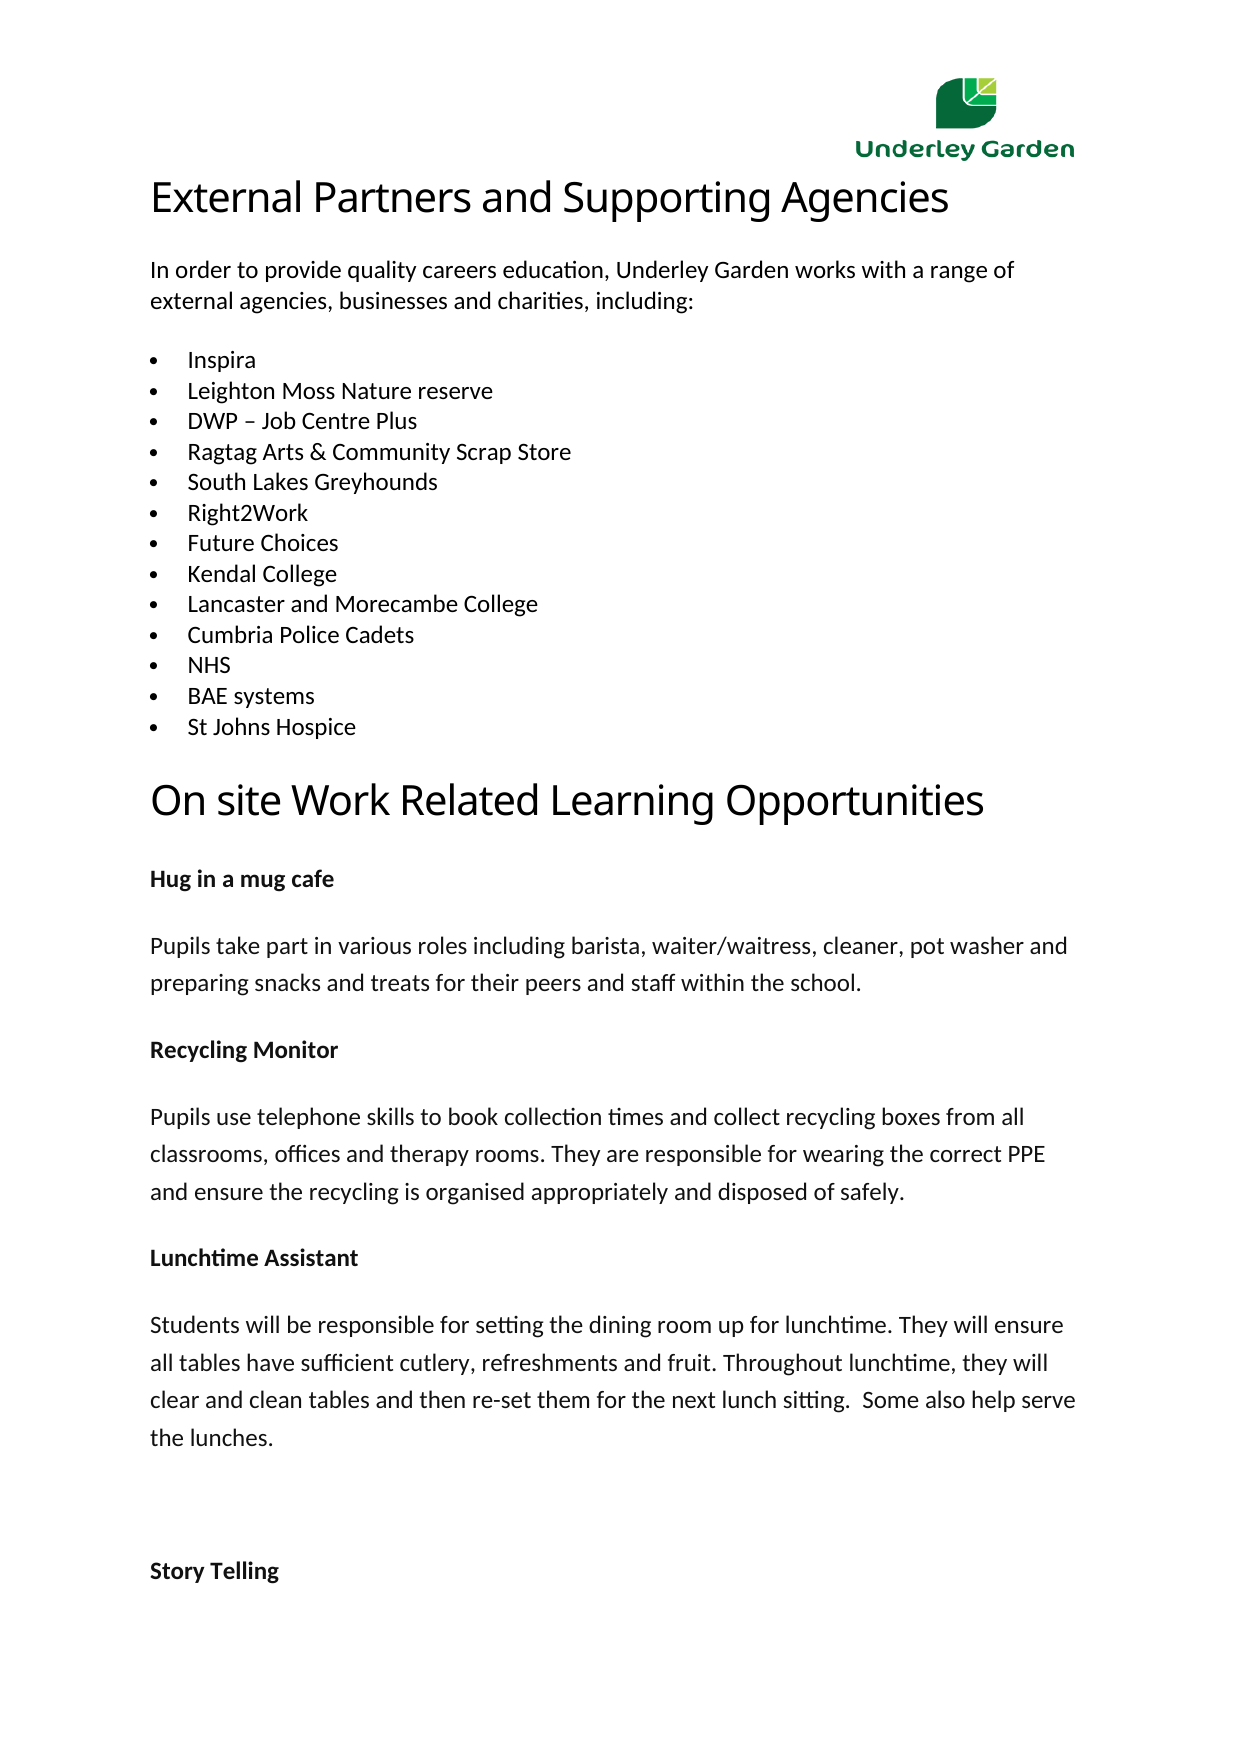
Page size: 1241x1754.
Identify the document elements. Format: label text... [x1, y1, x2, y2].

text In order to provide quality careers education, Underley Garden works with a range of external agencies, businesses and charities, including: [150, 254, 1090, 315]
list Cumbria Police Cadets [150, 619, 1090, 650]
list BAE systems [150, 680, 1090, 711]
list Right2Work [150, 497, 1090, 528]
text Lunchtime Assistant [150, 1236, 1090, 1273]
text Hug in a mug cafe [150, 856, 1090, 894]
text Recycling Monitor [150, 1027, 1090, 1065]
list NHS [150, 650, 1090, 680]
list Future Choices [150, 528, 1090, 558]
list Inspira [150, 344, 1090, 375]
text Pupils use telephone skills to book collection times and collect recycling boxes from all classrooms, offices and therapy rooms. They are responsible for wearing the correct PPE and ensure the recycling is organised appropriately and disposed of safely. [150, 1094, 1090, 1206]
list Leighton Moss Nature reserve [150, 375, 1090, 406]
text Students will be responsible for setting the dining room up for lunchtime. They will ensure all tables have sufficient cutlery, refreshments and fruit. Throughout lunchtime, they will clear and clean tables and then re-set them for the next lunch sitting. Some also help serve the lunches. [150, 1302, 1090, 1452]
list Lancaster and Morecambe College [150, 589, 1090, 619]
text Pupils take part in various roles including barista, waiter/waitress, cleaner, pot washer and preparing snacks and treats for their peers and staff within the school. [150, 923, 1090, 998]
list Kendal College [150, 558, 1090, 589]
list South Lakes Greyhounds [150, 467, 1090, 497]
list DWP – Job Centre Plus [150, 406, 1090, 436]
title On site Work Related Learning Opportunities [150, 770, 1090, 827]
list St Johns Hospice [150, 711, 1090, 741]
title External Partners and Supporting Agencies [150, 168, 1090, 225]
picture [851, 73, 1091, 169]
list Ragtag Arts & Community Scrap Store [150, 436, 1090, 467]
text Story Telling [150, 1548, 1090, 1586]
